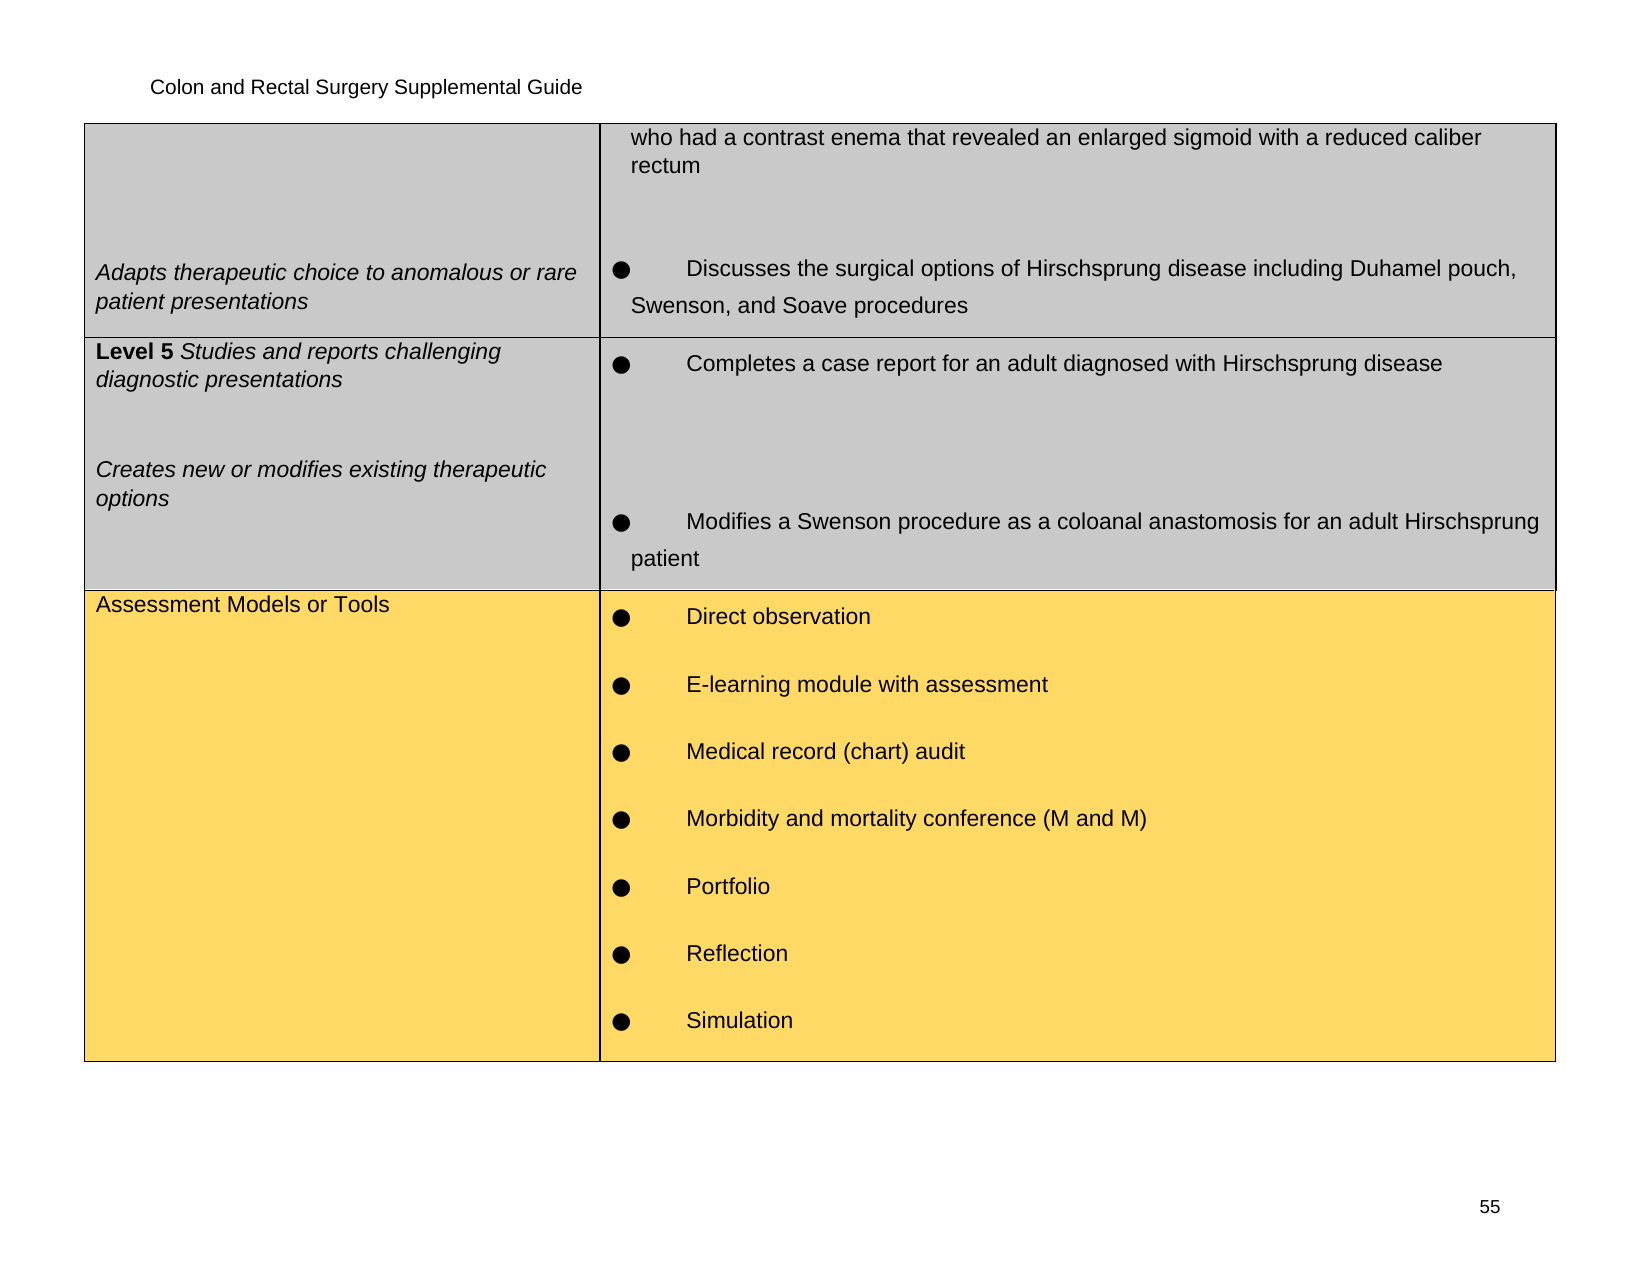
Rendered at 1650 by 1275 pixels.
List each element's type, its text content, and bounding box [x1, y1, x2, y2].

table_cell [601, 124, 1555, 337]
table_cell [85, 124, 599, 337]
table_cell Direct observation E-learning module with assessment Medical record (chart) audit Morbidity and mortality conference (M and M) Portfolio Reflection Simulation [601, 590, 1555, 1061]
table_cell Level 5 Studies and reports challenging diagnostic presentations Creates new or modifies existing therapeutic options [85, 338, 599, 589]
table_cell Completes a case report for an adult diagnosed with Hirschsprung disease Modifies a Swenson procedure as a coloanal anastomosis for an adult Hirschsprung patient [601, 338, 1555, 589]
table_cell Assessment Models or Tools [85, 591, 599, 1061]
